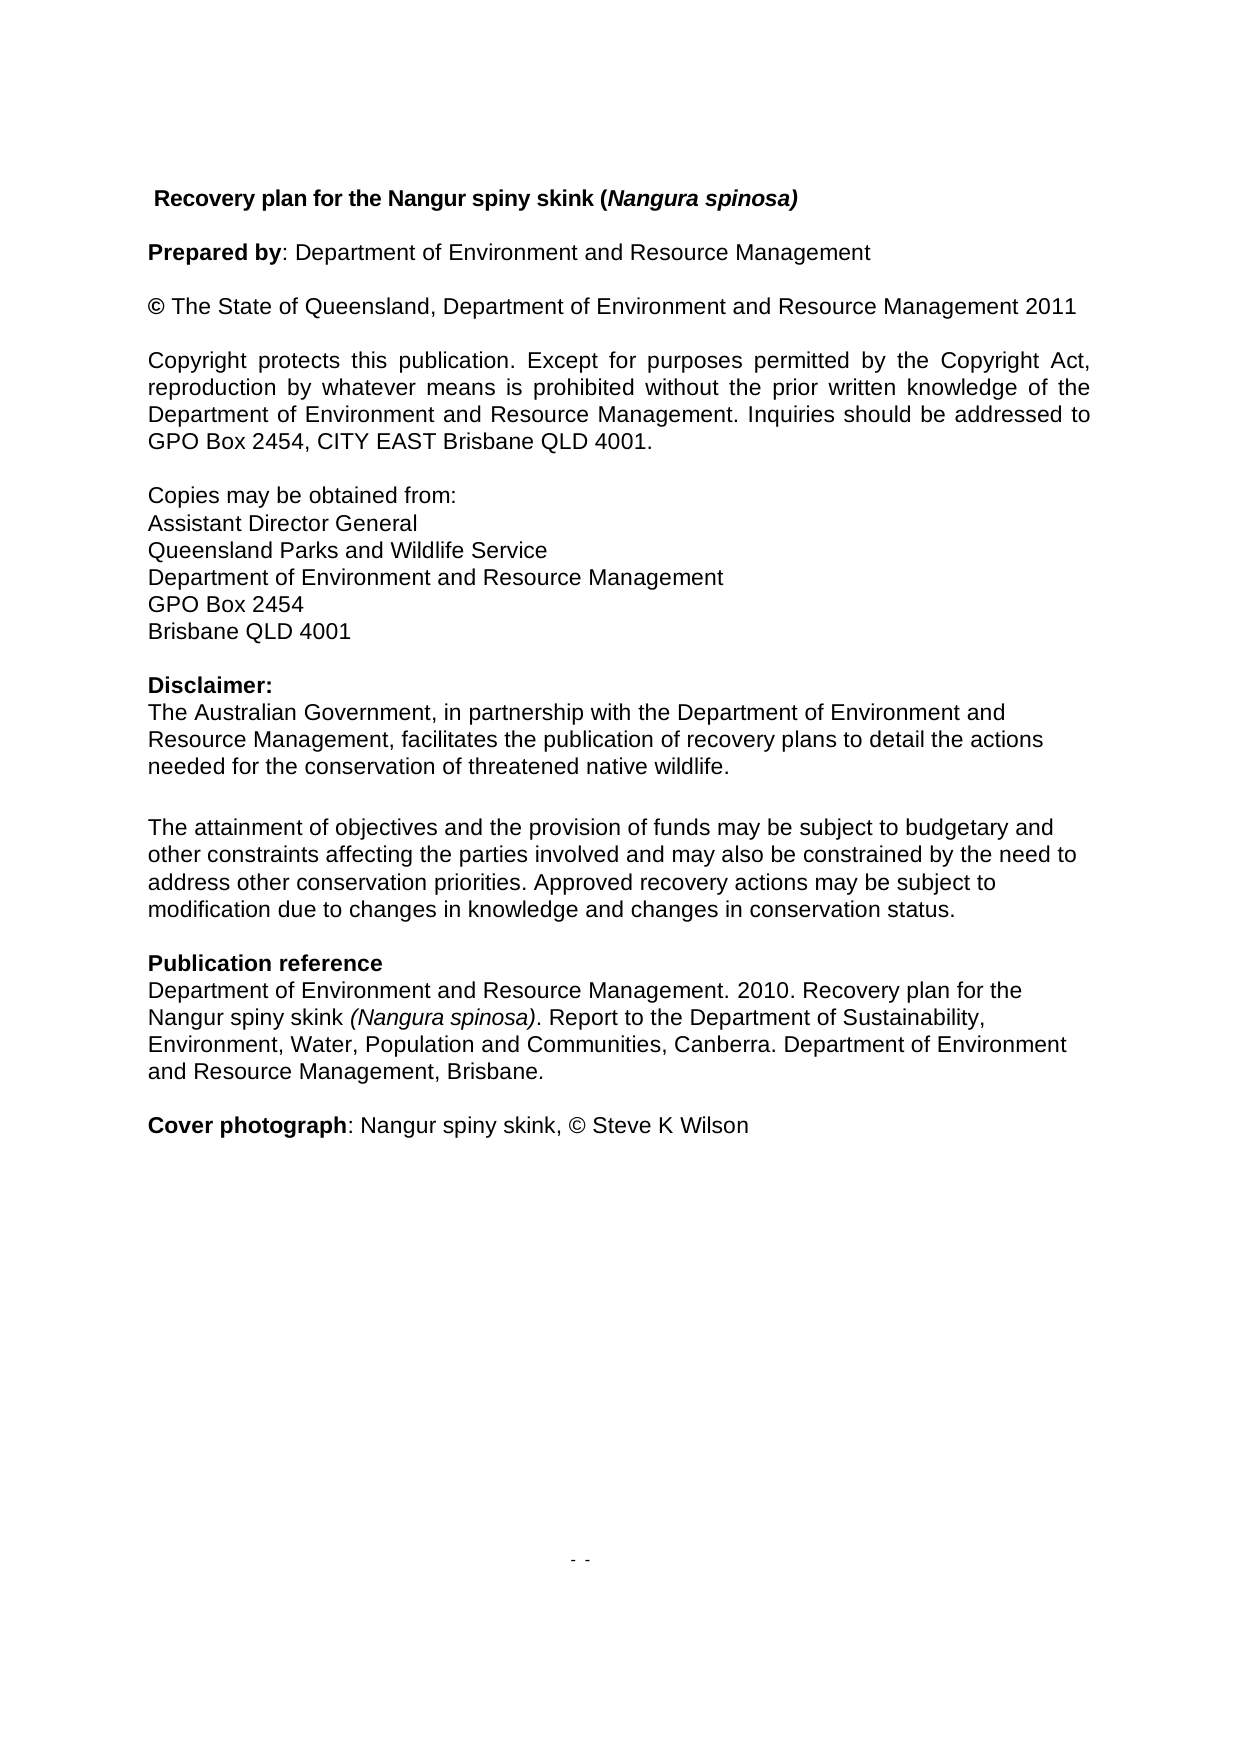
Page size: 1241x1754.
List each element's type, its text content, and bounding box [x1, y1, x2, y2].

text GPO Box 2454 [148, 590, 1092, 617]
text Recovery plan for the Nangur spiny skink (Nangura spinosa) [148, 184, 1092, 211]
text Disclaimer: [148, 671, 1092, 698]
text Brisbane QLD 4001 [148, 617, 1092, 644]
text Assistant Director General [148, 509, 1092, 536]
text © The State of Queensland, Department of Environment and Resource Management 2011 [148, 292, 1092, 319]
text Department of Environment and Resource Management. 2010. Recovery plan for the Nangur spiny skink (Nangura spinosa). Report to the Department of Sustainability, Environment, Water, Population and Communities, Canberra. Department of Environment and Resource Management, Brisbane. [148, 976, 1092, 1084]
text The attainment of objectives and the provision of funds may be subject to budgetary and other constraints affecting the parties involved and may also be constrained by the need to address other conservation priorities. Approved recovery actions may be subject to modification due to changes in knowledge and changes in conservation status. [148, 814, 1092, 922]
text The Australian Government, in partnership with the Department of Environment and Resource Management, facilitates the publication of recovery plans to detail the actions needed for the conservation of threatened native wildlife. [148, 698, 1092, 780]
text Publication reference [148, 949, 1092, 976]
text Copies may be obtained from: [148, 482, 1092, 509]
text Copyright protects this publication. Except for purposes permitted by the Copyright Act, reproduction by whatever means is prohibited without the prior written knowledge of the Department of Environment and Resource Management. Inquiries should be addressed to GPO Box 2454, CITY EAST Brisbane QLD 4001. [148, 346, 1092, 455]
text Prepared by: Department of Environment and Resource Management [148, 238, 1092, 265]
text Department of Environment and Resource Management [148, 563, 1092, 590]
text Cover photograph: Nangur spiny skink, © Steve K Wilson [148, 1112, 1092, 1139]
text Queensland Parks and Wildlife Service [148, 536, 1092, 563]
